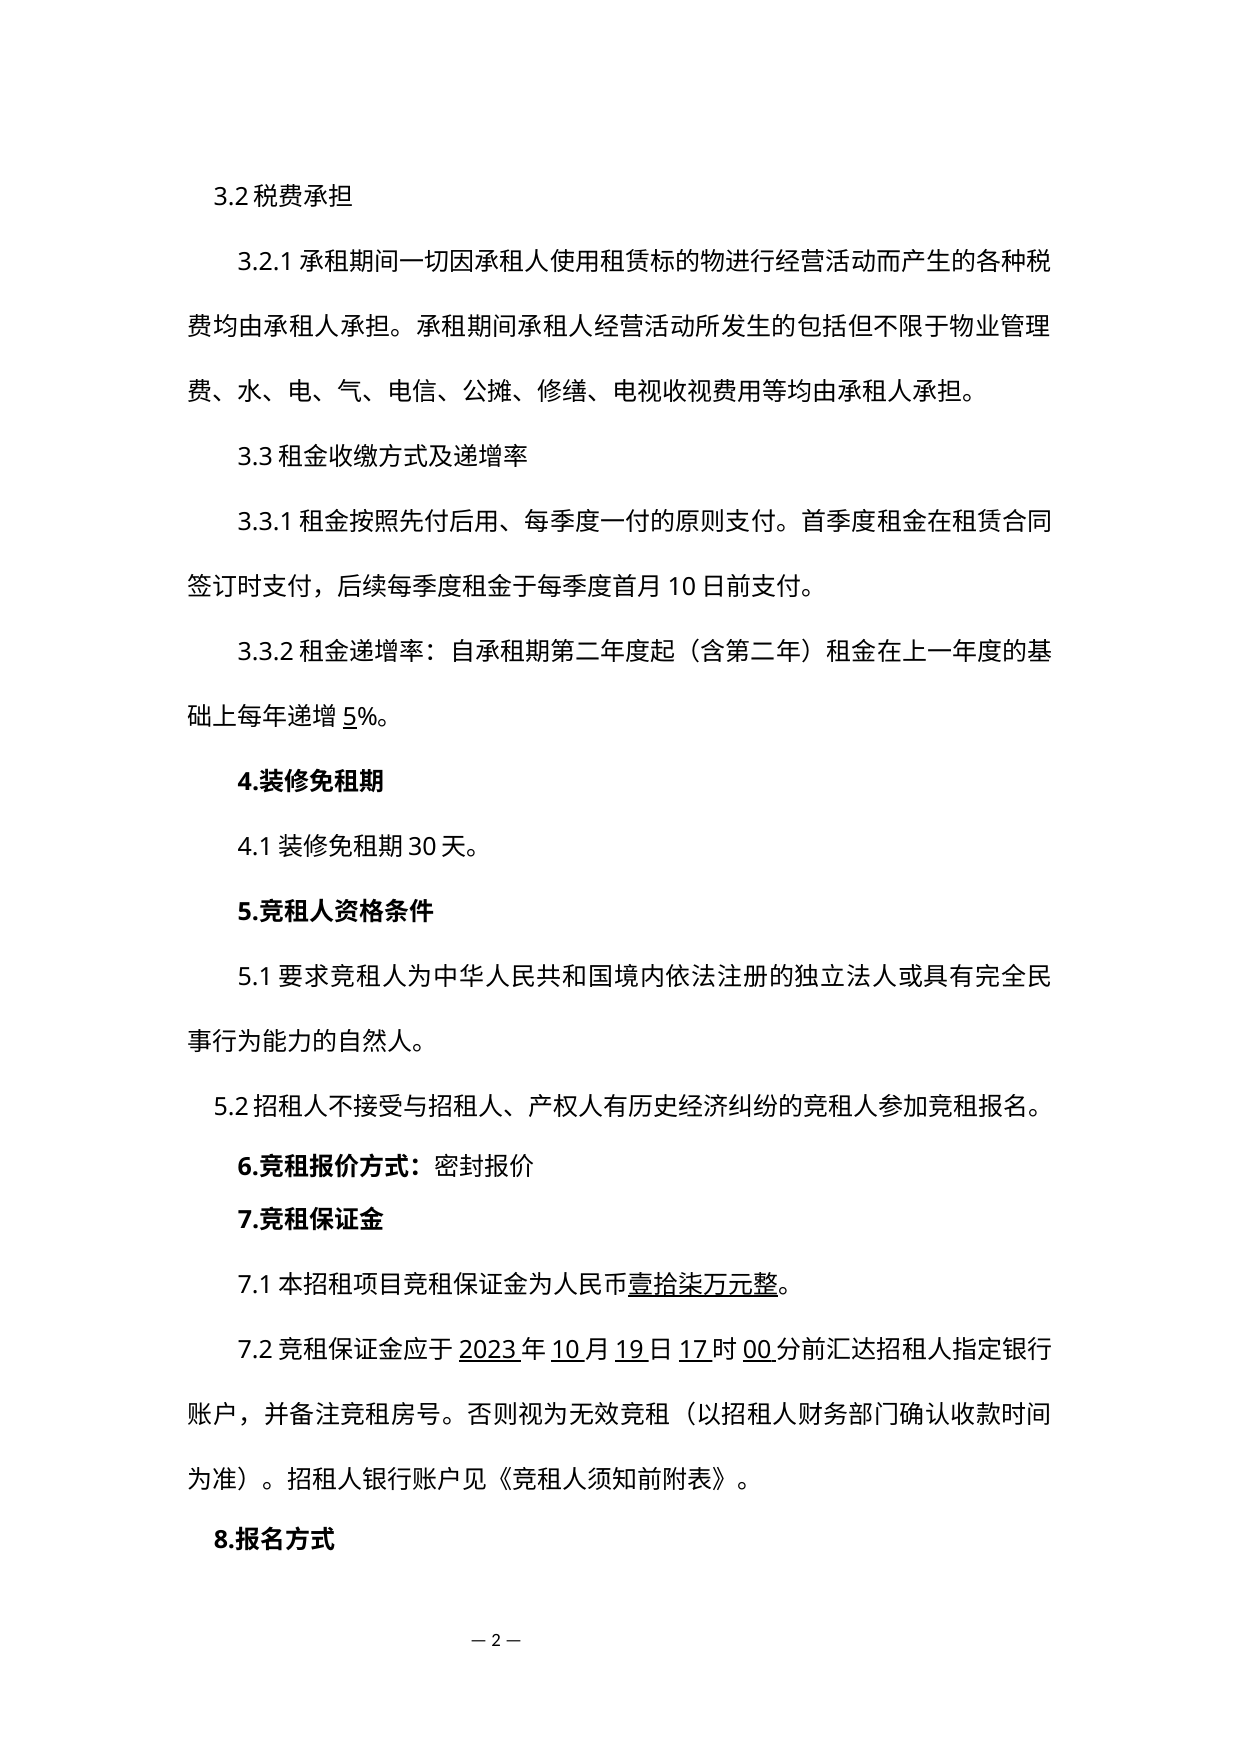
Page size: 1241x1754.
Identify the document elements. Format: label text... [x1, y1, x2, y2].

text 4.1装修免租期30天。 [187, 812, 1053, 877]
text 3.3.1租金按照先付后用、每季度一付的原则支付。首季度租金在租赁合同签订时支付，后续每季度租金于每季度首月10日前支付。 [187, 487, 1053, 617]
text 4.装修免租期 [187, 747, 1053, 812]
text 5.竞租人资格条件 [187, 877, 1053, 942]
text 7.1本招租项目竞租保证金为人民币壹拾柒万元整。 [187, 1250, 1053, 1315]
text 3.2税费承担 [187, 162, 1053, 227]
text 3.3租金收缴方式及递增率 [187, 422, 1053, 487]
text 5.2招租人不接受与招租人、产权人有历史经济纠纷的竞租人参加竞租报名。 [187, 1072, 1053, 1137]
text 3.3.2租金递增率：自承租期第二年度起（含第二年）租金在上一年度的基础上每年递增5%。 [187, 617, 1053, 747]
text 3.2.1承租期间一切因承租人使用租赁标的物进行经营活动而产生的各种税费均由承租人承担。承租期间承租人经营活动所发生的包括但不限于物业管理费、水、电、气、电信、公摊、修缮、电视收视费用等均由承租人承担。 [187, 227, 1053, 422]
text 6.竞租报价方式：密封报价 [187, 1137, 1037, 1185]
text 7.竞租保证金 [187, 1185, 1053, 1250]
text 7.2竞租保证金应于2023年10月19日17时00分前汇达招租人指定银行账户，并备注竞租房号。否则视为无效竞租（以招租人财务部门确认收款时间为准）。招租人银行账户见《竞租人须知前附表》。 [187, 1315, 1053, 1510]
text 5.1要求竞租人为中华人民共和国境内依法注册的独立法人或具有完全民事行为能力的自然人。 [187, 942, 1053, 1072]
text 8.报名方式 [187, 1510, 1037, 1558]
